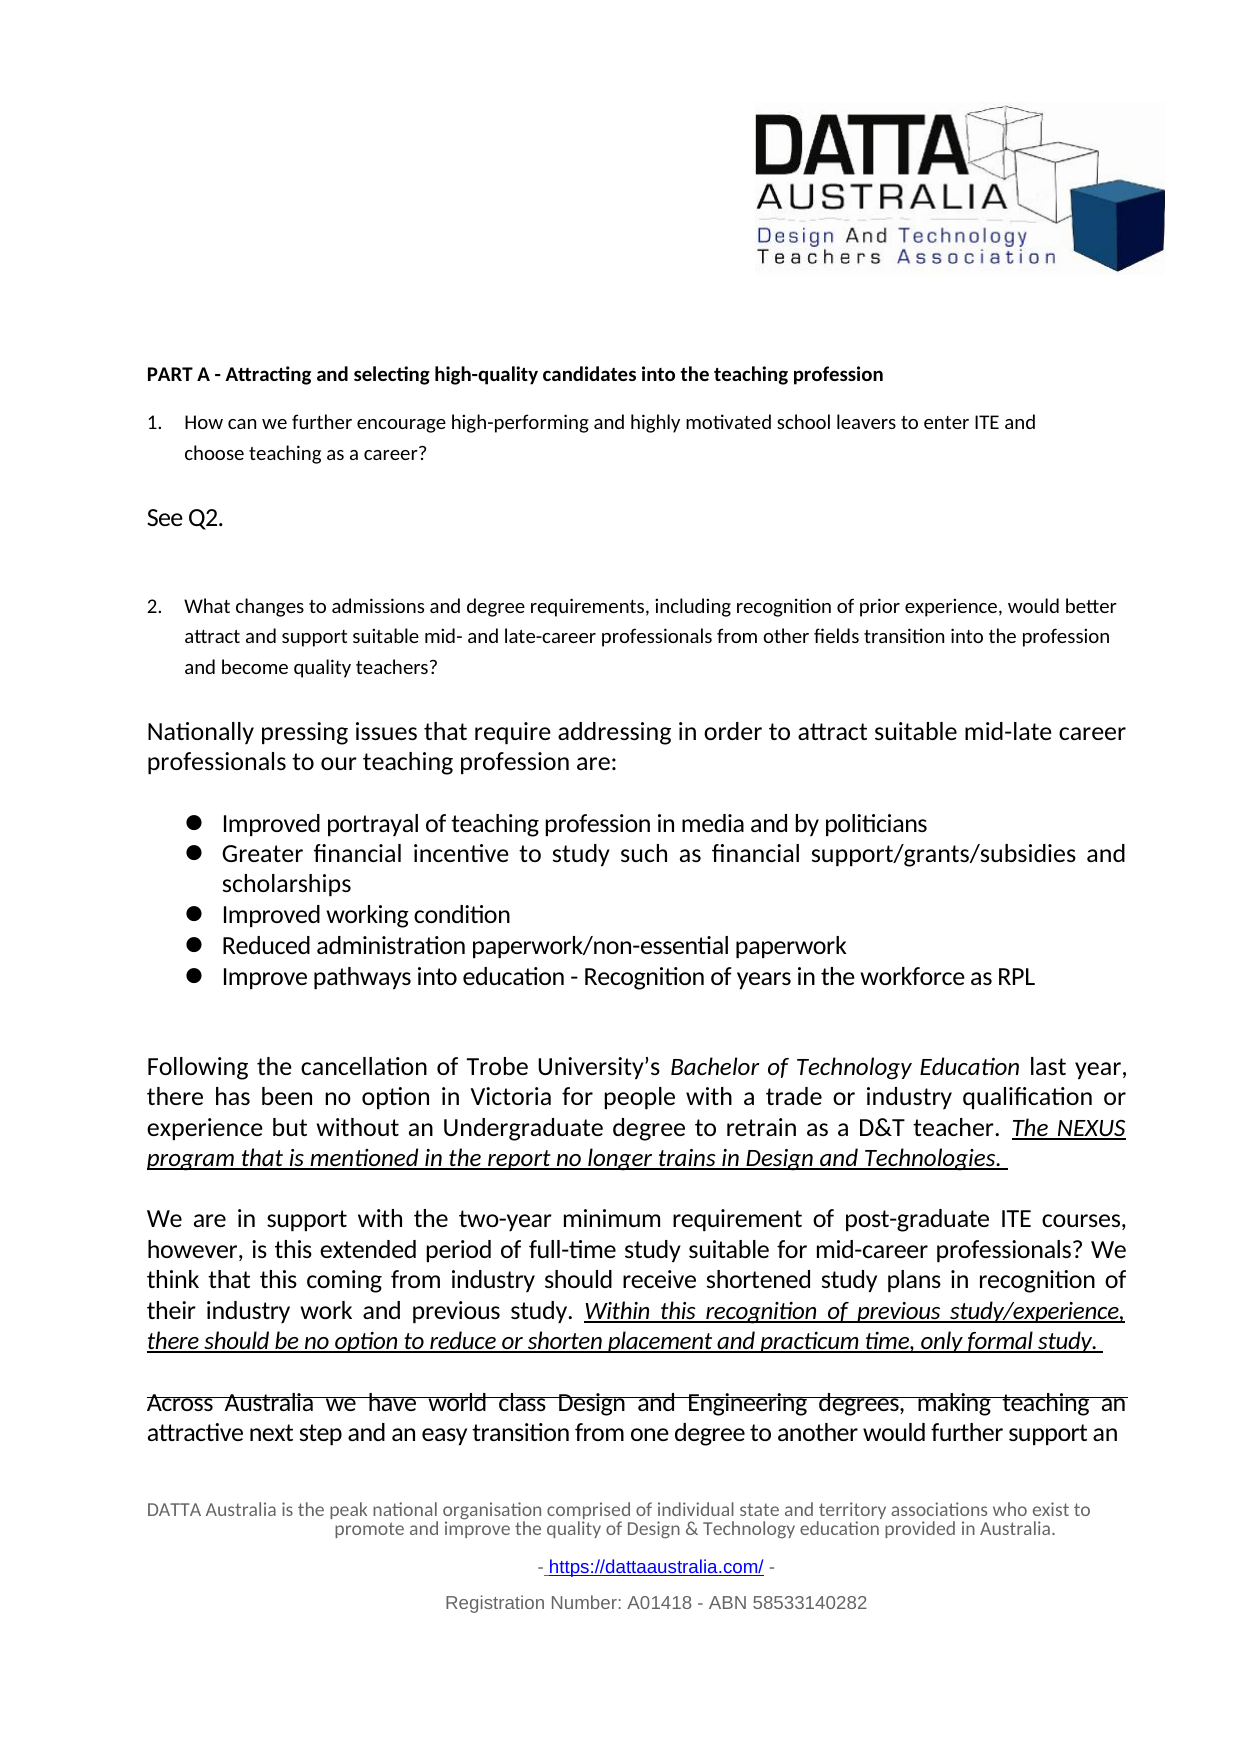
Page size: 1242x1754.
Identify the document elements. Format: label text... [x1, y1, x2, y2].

list Greater financial incentive to study such as financial support/grants/subsidies and scholarships [184, 838, 1128, 899]
list Improved working condition [184, 904, 1165, 929]
text Nationally pressing issues that require addressing in order to attract suitable mid-late career professionals to our teaching profession are: [147, 716, 1128, 777]
text Following the cancellation of Trobe University’s Bachelor of Technology Education last year, there has been no option in Victoria for people with a trade or industry qualification or experience but without an Undergraduate degree to retrain as a D&T teacher. The NEXUS program that is mentioned in the report no longer trains in Design and Technologies. [147, 1051, 1128, 1173]
list Improve pathways into education - Recognition of years in the workforce as RPL [184, 965, 1165, 990]
text Registration Number: A01418 - ABN 58533140282 [147, 1593, 1165, 1614]
text DATTA Australia is the peak national organisation comprised of individual state and territory associations who exist to promote and improve the quality of Design & Technology education provided in Australia. [147, 1501, 1120, 1539]
text See Q2. [147, 506, 1165, 532]
text - https://dattaaustralia.com/ - [147, 1557, 1165, 1578]
text Across Australia we have world class Design and Engineering degrees, making teaching an attractive next step and an easy transition from one degree to another would further support an [147, 1398, 1128, 1448]
text PART A - Attracting and selecting high-quality candidates into the teaching profession [147, 365, 1165, 386]
list Reduced administration paperwork/non-essential paperwork [184, 934, 1165, 959]
picture [755, 102, 1165, 275]
list Improved portrayal of teaching profession in media and by politicians [184, 812, 1165, 838]
text We are in support with the two-year minimum requirement of post-graduate ITE courses, however, is this extended period of full-time study suitable for mid-career professionals? We think that this coming from industry should receive shortened study plans in recognition of their industry work and previous study. Within this recognition of previous study/experience, there should be no option to reduce or shorten placement and practicum time, only formal study. [147, 1203, 1128, 1356]
list What changes to admissions and degree requirements, including recognition of prior experience, would better attract and support suitable mid- and late-career professionals from other fields transition into the profession and become quality teachers? [147, 589, 1120, 681]
list How can we further encourage high-performing and highly motivated school leavers to enter ITE and choose teaching as a career? [147, 405, 1098, 467]
